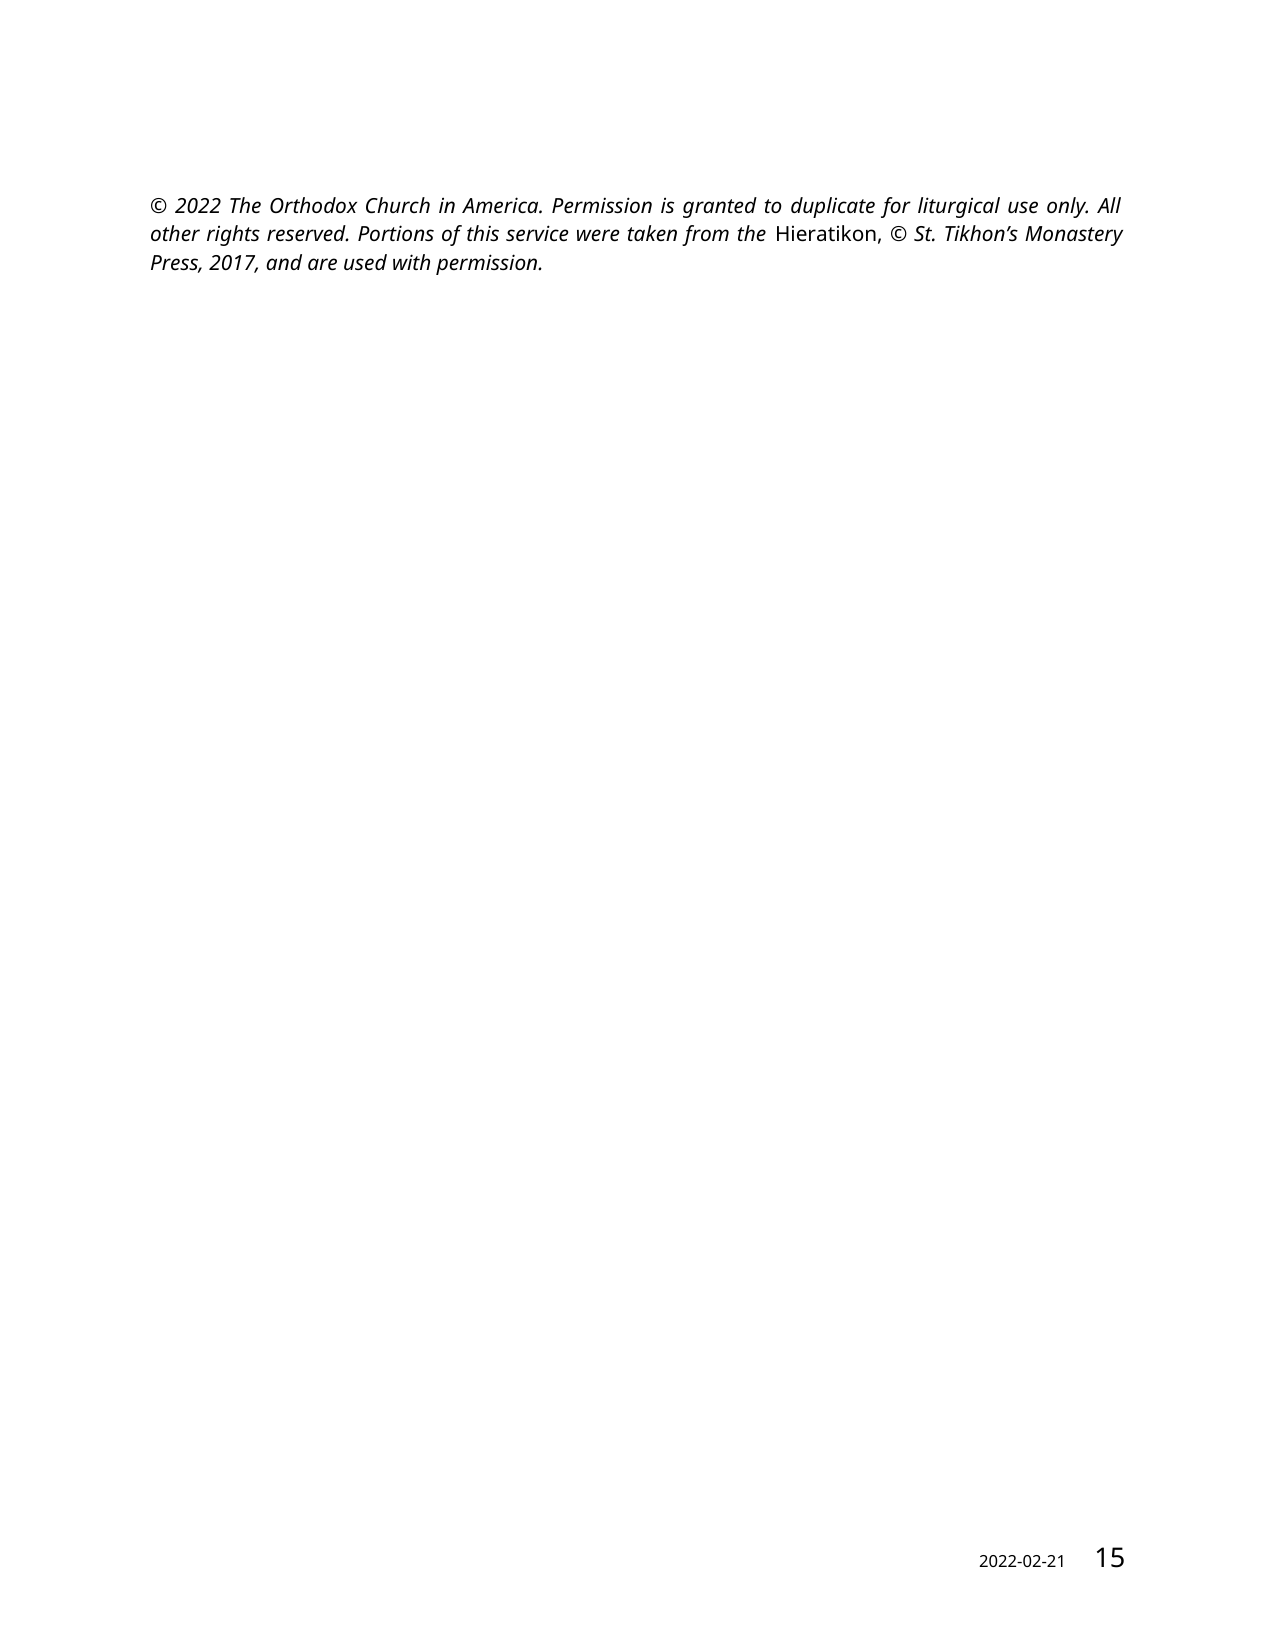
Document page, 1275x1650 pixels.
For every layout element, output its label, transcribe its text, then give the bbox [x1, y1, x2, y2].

text © 2022 The Orthodox Church in America. Permission is granted to duplicate for liturgical use only. All other rights reserved. Portions of this service were taken from the Hieratikon, © St. Tikhon’s Monastery Press, 2017, and are used with permission. [150, 191, 1125, 276]
